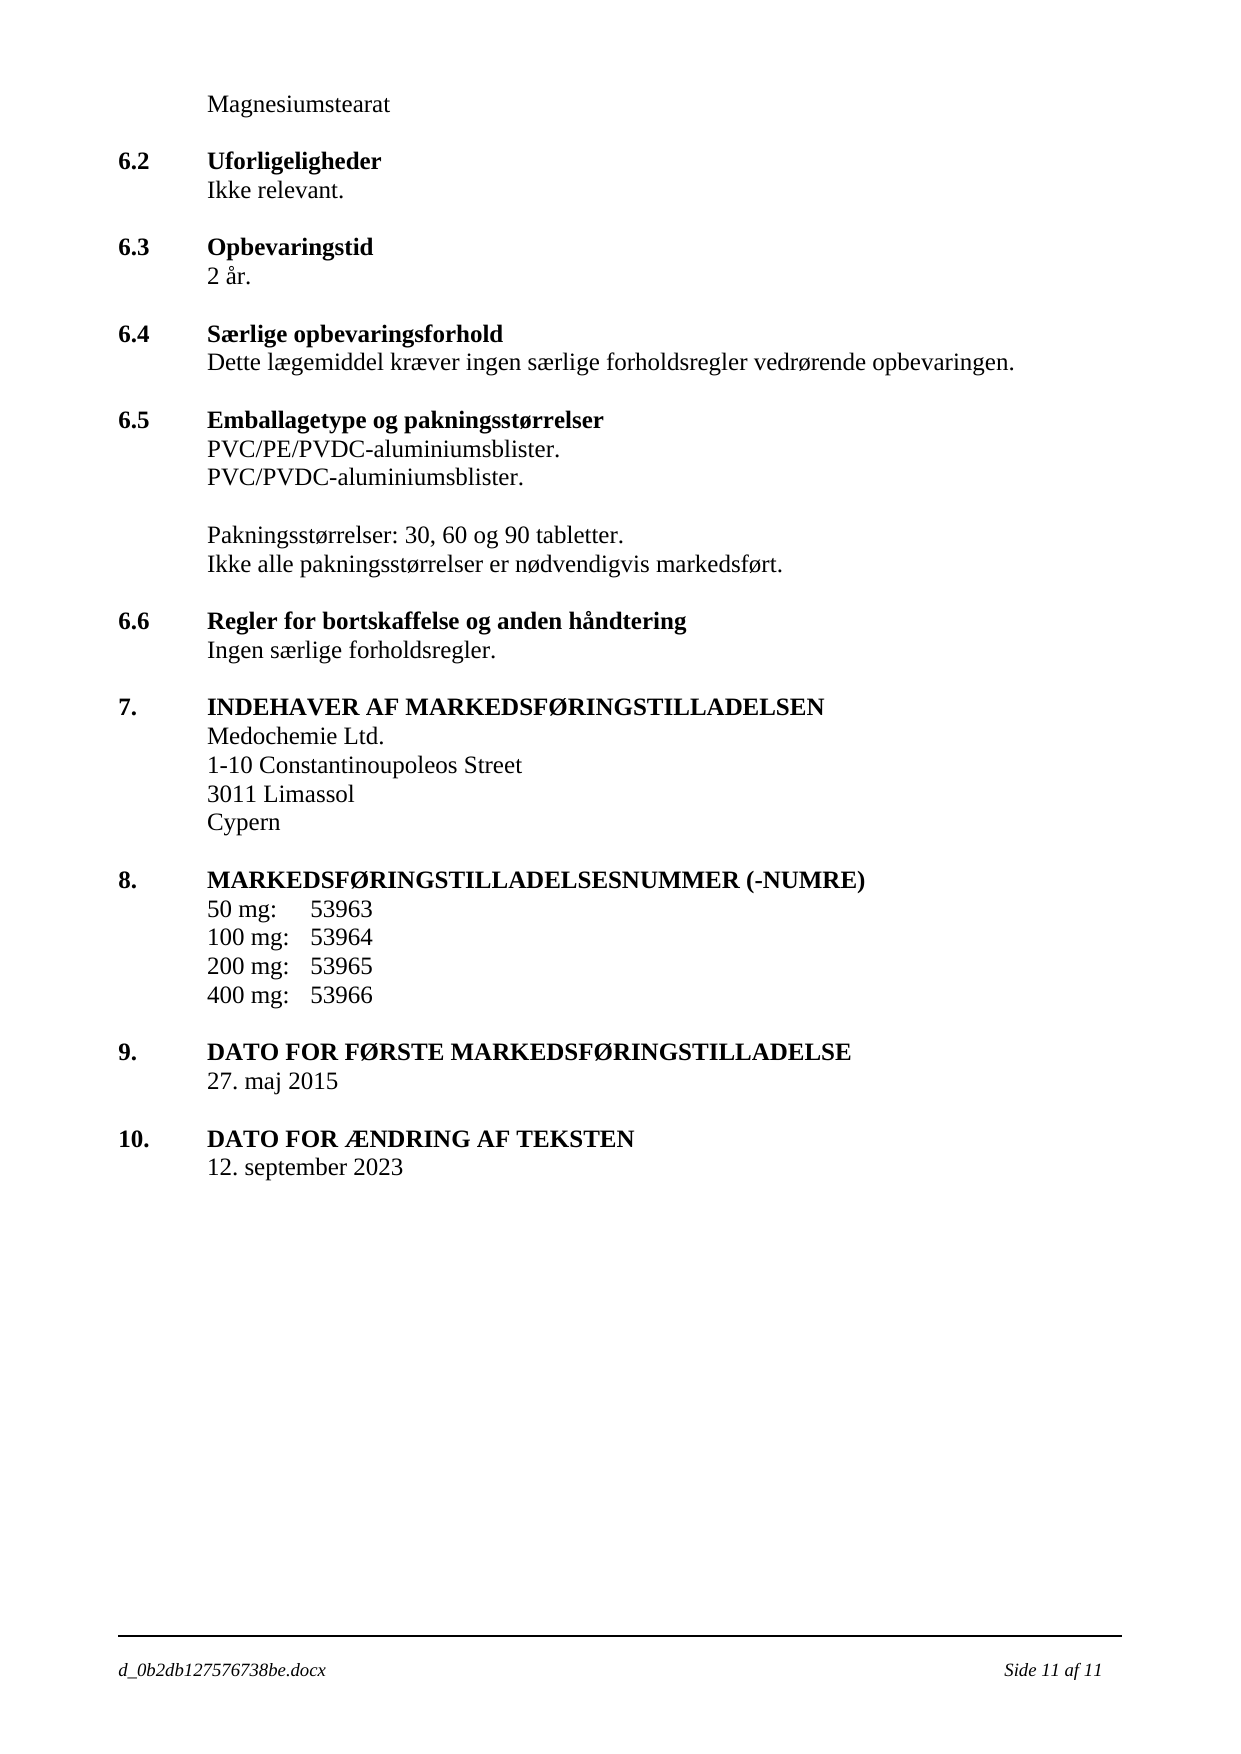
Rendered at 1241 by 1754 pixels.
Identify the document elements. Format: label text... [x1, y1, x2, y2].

text PVC/PVDC-aluminiumsblister. [207, 462, 1122, 491]
text Ikke alle pakningsstørrelser er nødvendigvis markedsført. [207, 549, 1122, 577]
text 6.4 Særlige opbevaringsforhold [118, 319, 1122, 347]
text 6.6 Regler for bortskaffelse og anden håndtering [118, 606, 1122, 635]
text 400 mg: 53966 [207, 980, 1122, 1009]
text Medochemie Ltd. [118, 721, 1122, 750]
text 100 mg: 53964 [207, 922, 1122, 951]
text 50 mg: 53963 [207, 894, 1122, 922]
text 12. september 2023 [118, 1152, 1122, 1181]
text 2 år. [207, 261, 1122, 290]
text Magnesiumstearat [207, 89, 1122, 117]
text PVC/PE/PVDC-aluminiumsblister. [207, 434, 1122, 462]
text Ikke relevant. [207, 175, 1122, 204]
text 3011 Limassol [207, 779, 1122, 807]
text Ingen særlige forholdsregler. [118, 635, 1122, 664]
text 10. DATO FOR ÆNDRING AF TEKSTEN [118, 1124, 1122, 1152]
text 6.3 Opbevaringstid [118, 232, 1122, 261]
text 1-10 Constantinoupoleos Street [207, 750, 1122, 779]
text Cypern [207, 807, 1122, 836]
text Pakningsstørrelser: 30, 60 og 90 tabletter. [207, 520, 1122, 549]
text 9. DATO FOR FØRSTE MARKEDSFØRINGSTILLADELSE [118, 1037, 1122, 1066]
text 8. MARKEDSFØRINGSTILLADELSESNUMMER (-NUMRE) [118, 865, 1122, 894]
text 27. maj 2015 [118, 1066, 1122, 1095]
text 6.5 Emballagetype og pakningsstørrelser [118, 405, 1122, 434]
text Dette lægemiddel kræver ingen særlige forholdsregler vedrørende opbevaringen. [207, 347, 1122, 376]
text 7. INDEHAVER AF MARKEDSFØRINGSTILLADELSEN [118, 692, 1122, 721]
text 200 mg: 53965 [207, 951, 1122, 980]
text 6.2 Uforligeligheder [118, 146, 1122, 175]
